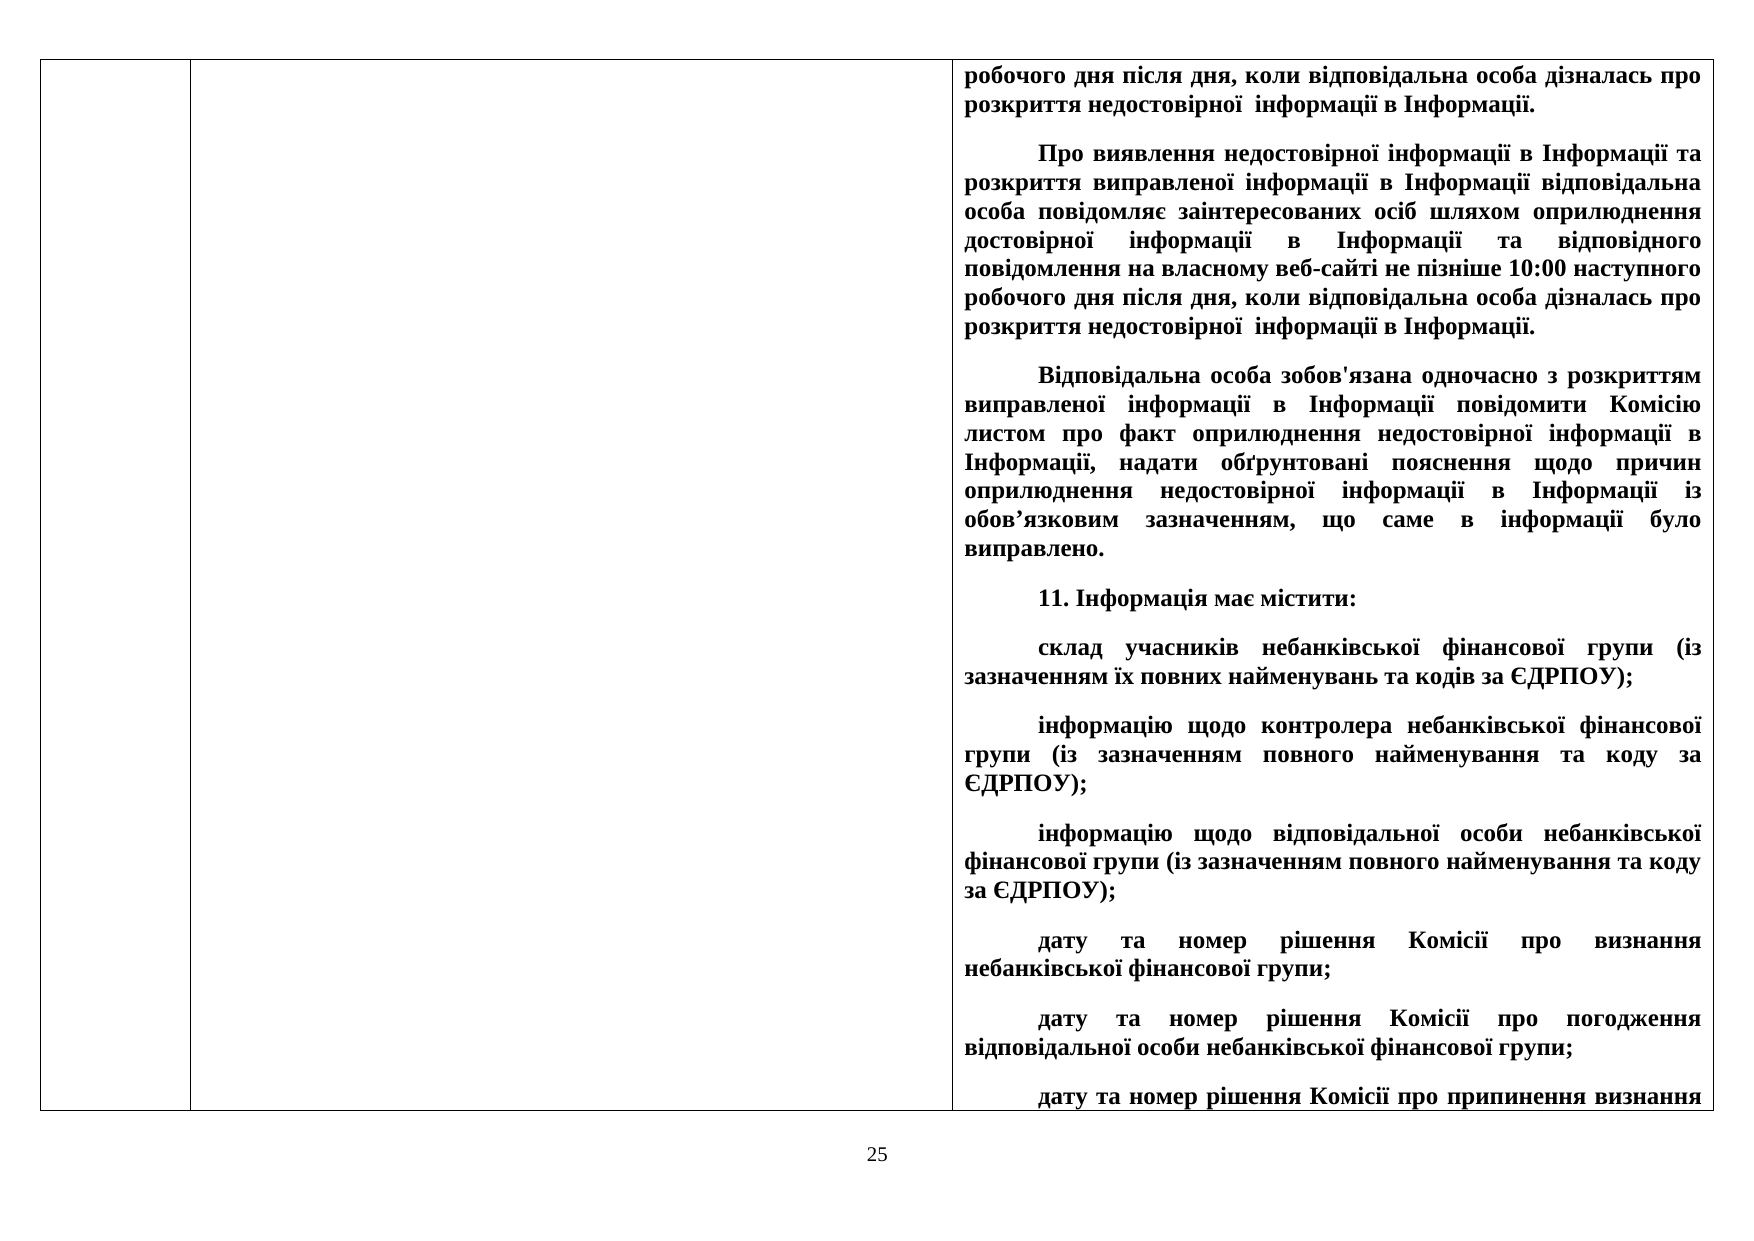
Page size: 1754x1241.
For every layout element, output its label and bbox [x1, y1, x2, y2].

table_cell [41, 60, 190, 1110]
table_cell [953, 60, 1713, 1110]
table_cell [191, 60, 952, 1110]
